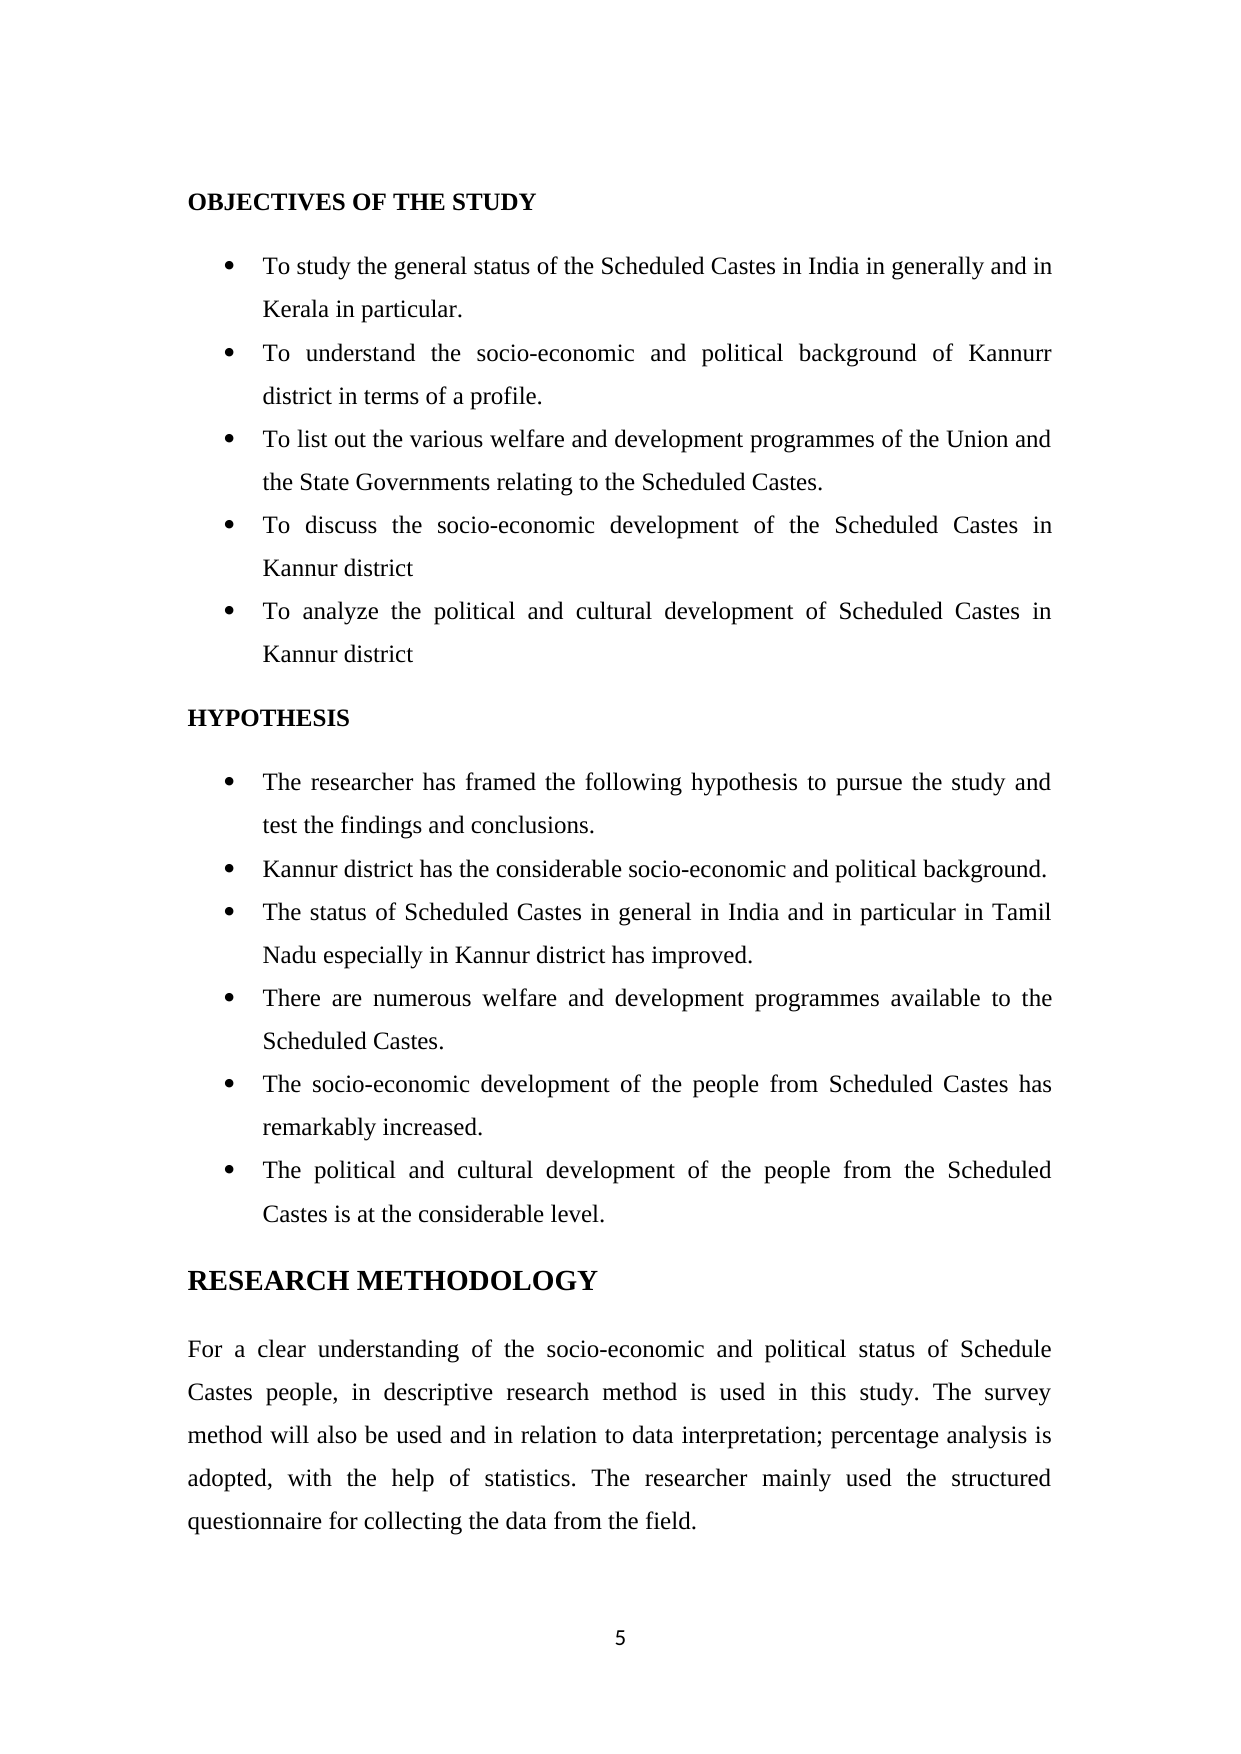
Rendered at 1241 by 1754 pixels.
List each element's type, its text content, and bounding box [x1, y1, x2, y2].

list To study the general status of the Scheduled Castes in India in generally and in Kerala in particular. [225, 251, 1053, 323]
list The socio-economic development of the people from Scheduled Castes has remarkably increased. [225, 1069, 1053, 1141]
list The researcher has framed the following hypothesis to pursue the study and test the findings and conclusions. [225, 767, 1053, 839]
text RESEARCH METHODOLOGY [187, 1263, 1053, 1296]
list There are numerous welfare and development programmes available to the Scheduled Castes. [225, 983, 1053, 1055]
list To list out the various welfare and development programmes of the Union and the State Governments relating to the Scheduled Castes. [225, 424, 1053, 496]
text OBJECTIVES OF THE STUDY [187, 187, 1053, 216]
text HYPOTHESIS [187, 703, 1053, 732]
list To discuss the socio-economic development of the Scheduled Castes in Kannur district [225, 510, 1053, 582]
list Kannur district has the considerable socio-economic and political background. [225, 854, 1053, 882]
list To analyze the political and cultural development of Scheduled Castes in Kannur district [225, 596, 1053, 668]
list The political and cultural development of the people from the Scheduled Castes is at the considerable level. [225, 1156, 1053, 1227]
text For a clear understanding of the socio-economic and political status of Schedule Castes people, in descriptive research method is used in this study. The survey method will also be used and in relation to data interpretation; percentage analysis is adopted, with the help of statistics. The researcher mainly used the structured questionnaire for collecting the data from the field. [187, 1334, 1053, 1535]
list The status of Scheduled Castes in general in India and in particular in Tamil Nadu especially in Kannur district has improved. [225, 897, 1053, 969]
list To understand the socio-economic and political background of Kannurr district in terms of a profile. [225, 338, 1053, 409]
